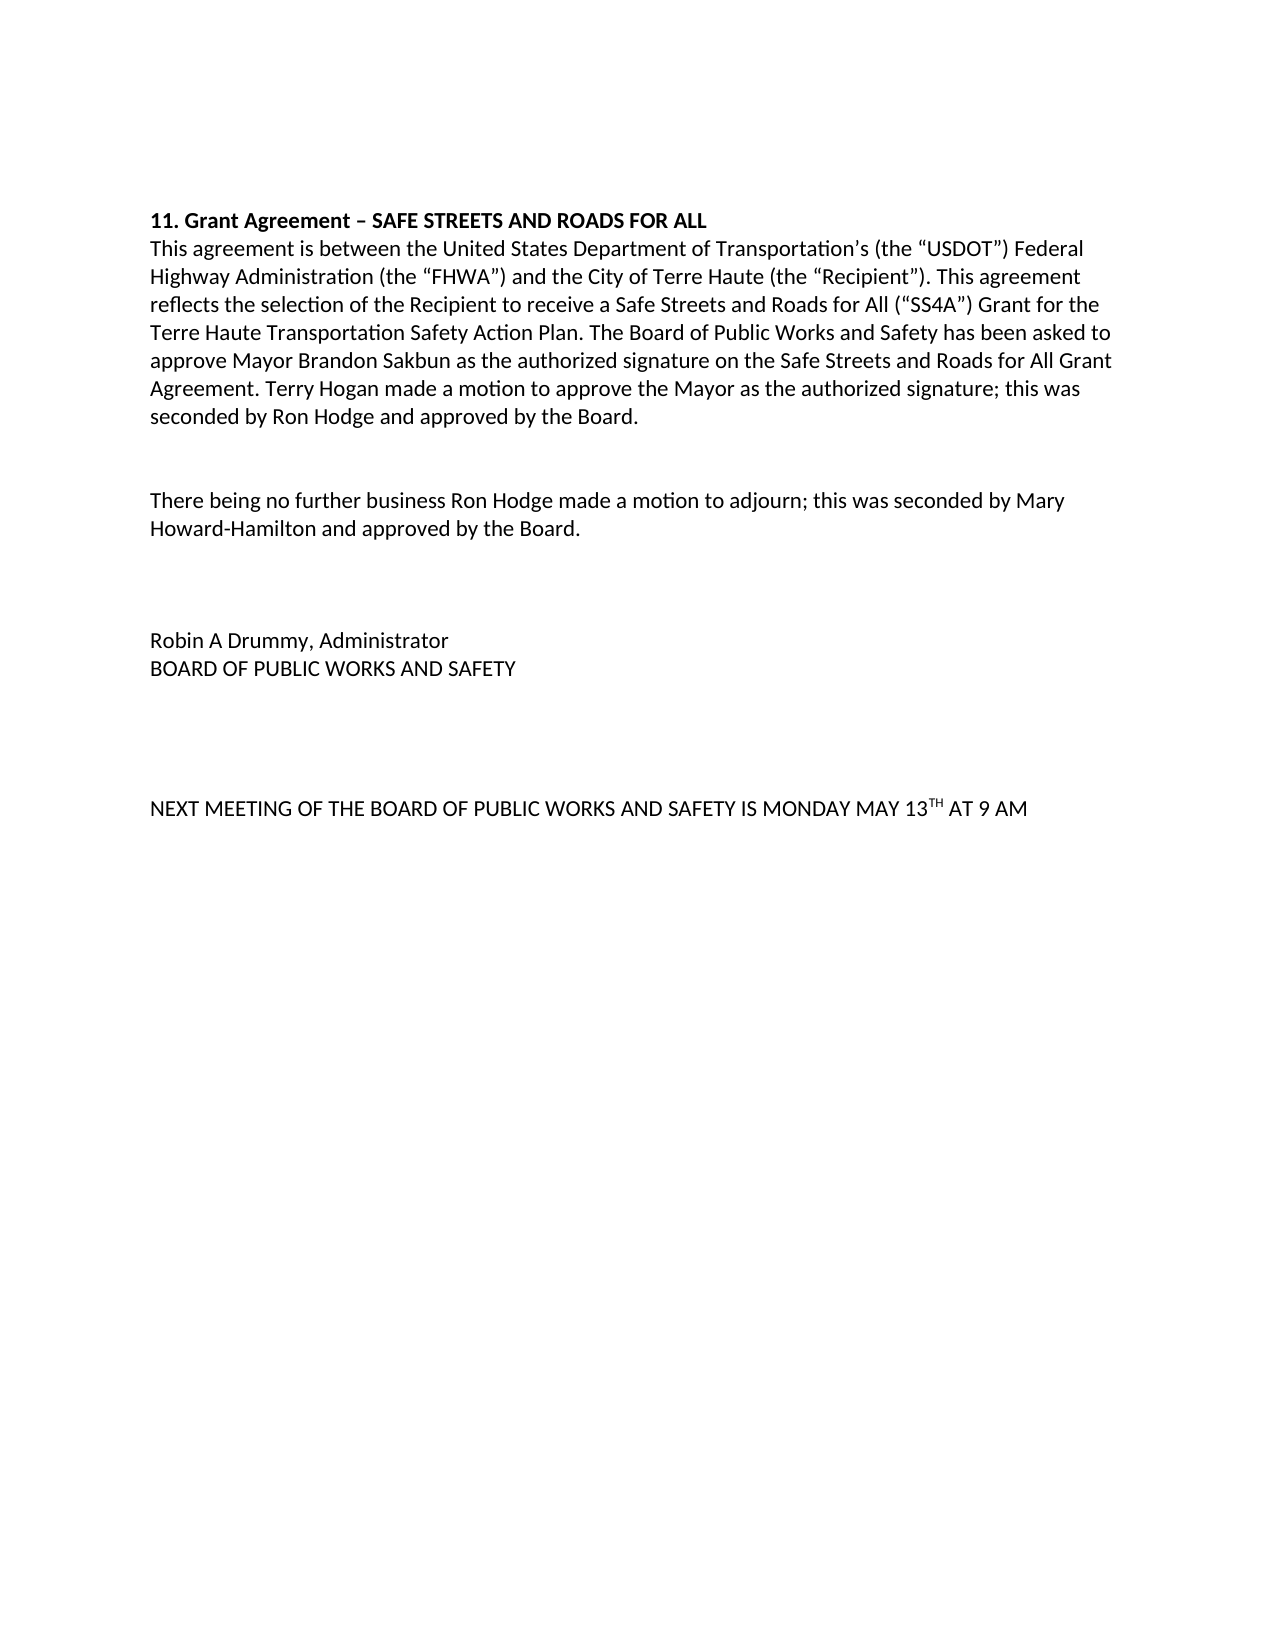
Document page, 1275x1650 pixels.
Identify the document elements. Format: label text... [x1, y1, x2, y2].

text 11. Grant Agreement – SAFE STREETS AND ROADS FOR ALL [150, 206, 1125, 234]
text BOARD OF PUBLIC WORKS AND SAFETY [150, 654, 1125, 682]
text Robin A Drummy, Administrator [150, 626, 1125, 654]
text NEXT MEETING OF THE BOARD OF PUBLIC WORKS AND SAFETY IS MONDAY MAY 13TH AT 9 AM [150, 794, 1125, 822]
text This agreement is between the United States Department of Transportation’s (the “USDOT”) Federal Highway Administration (the “FHWA”) and the City of Terre Haute (the “Recipient”). This agreement reflects the selection of the Recipient to receive a Safe Streets and Roads for All (“SS4A”) Grant for the Terre Haute Transportation Safety Action Plan. The Board of Public Works and Safety has been asked to approve Mayor Brandon Sakbun as the authorized signature on the Safe Streets and Roads for All Grant Agreement. Terry Hogan made a motion to approve the Mayor as the authorized signature; this was seconded by Ron Hodge and approved by the Board. [150, 234, 1125, 430]
text There being no further business Ron Hodge made a motion to adjourn; this was seconded by Mary Howard-Hamilton and approved by the Board. [150, 486, 1125, 542]
